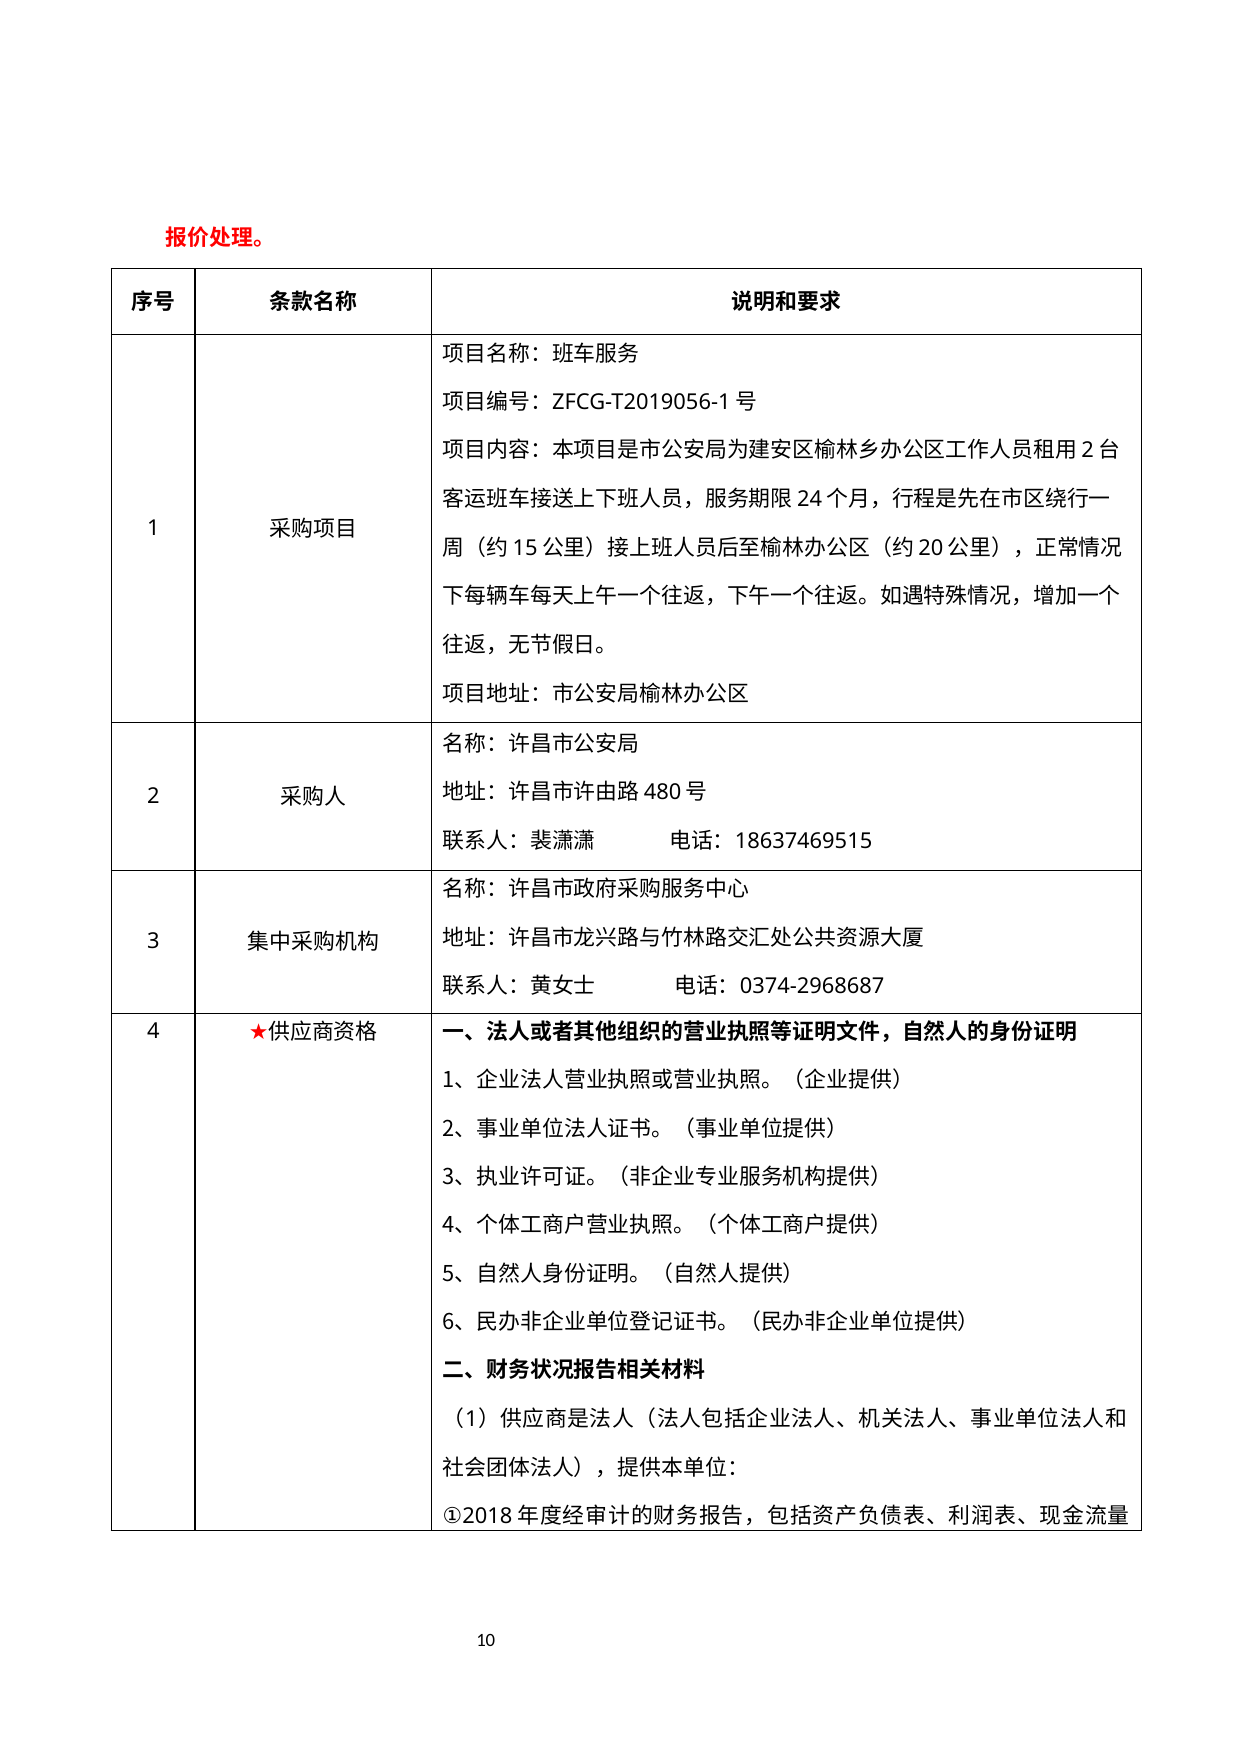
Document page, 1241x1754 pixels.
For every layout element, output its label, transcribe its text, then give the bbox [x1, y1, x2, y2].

table_cell 集中采购机构 [196, 871, 431, 1013]
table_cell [432, 1014, 1141, 1530]
table_cell 项目名称：班车服务 项目编号：ZFCG-T2019056-1号 项目内容：本项目是市公安局为建安区榆林乡办公区工作人员租用2台客运班车接送上下班人员，服务期限24个月，行程是先在市区绕行一周（约15公里）接上班人员后至榆林办公区（约20公里），正常情况下每辆车每天上午一个往返，下午一个往返。如遇特殊情况，增加一个往返，无节假日。 项目地址：市公安局榆林办公区 [432, 335, 1141, 722]
table_cell 2 [112, 723, 194, 870]
table_cell 名称：许昌市政府采购服务中心 地址：许昌市龙兴路与竹林路交汇处公共资源大厦 联系人：黄女士 电话：0374-2968687 [432, 871, 1141, 1013]
table_header 序号 [112, 269, 194, 334]
table_header 说明和要求 [432, 269, 1141, 334]
table_cell ★供应商资格 [196, 1014, 431, 1530]
table_cell 4 [112, 1014, 194, 1530]
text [165, 219, 1088, 252]
table_cell 采购项目 [196, 335, 431, 722]
table_header 条款名称 [196, 269, 431, 334]
table_cell 1 [112, 335, 194, 722]
table_cell 名称：许昌市公安局 地址：许昌市许由路480号 联系人：裴潇潇 电话：18637469515 [432, 723, 1141, 870]
table_cell 采购人 [196, 723, 431, 870]
table_cell 3 [112, 871, 194, 1013]
